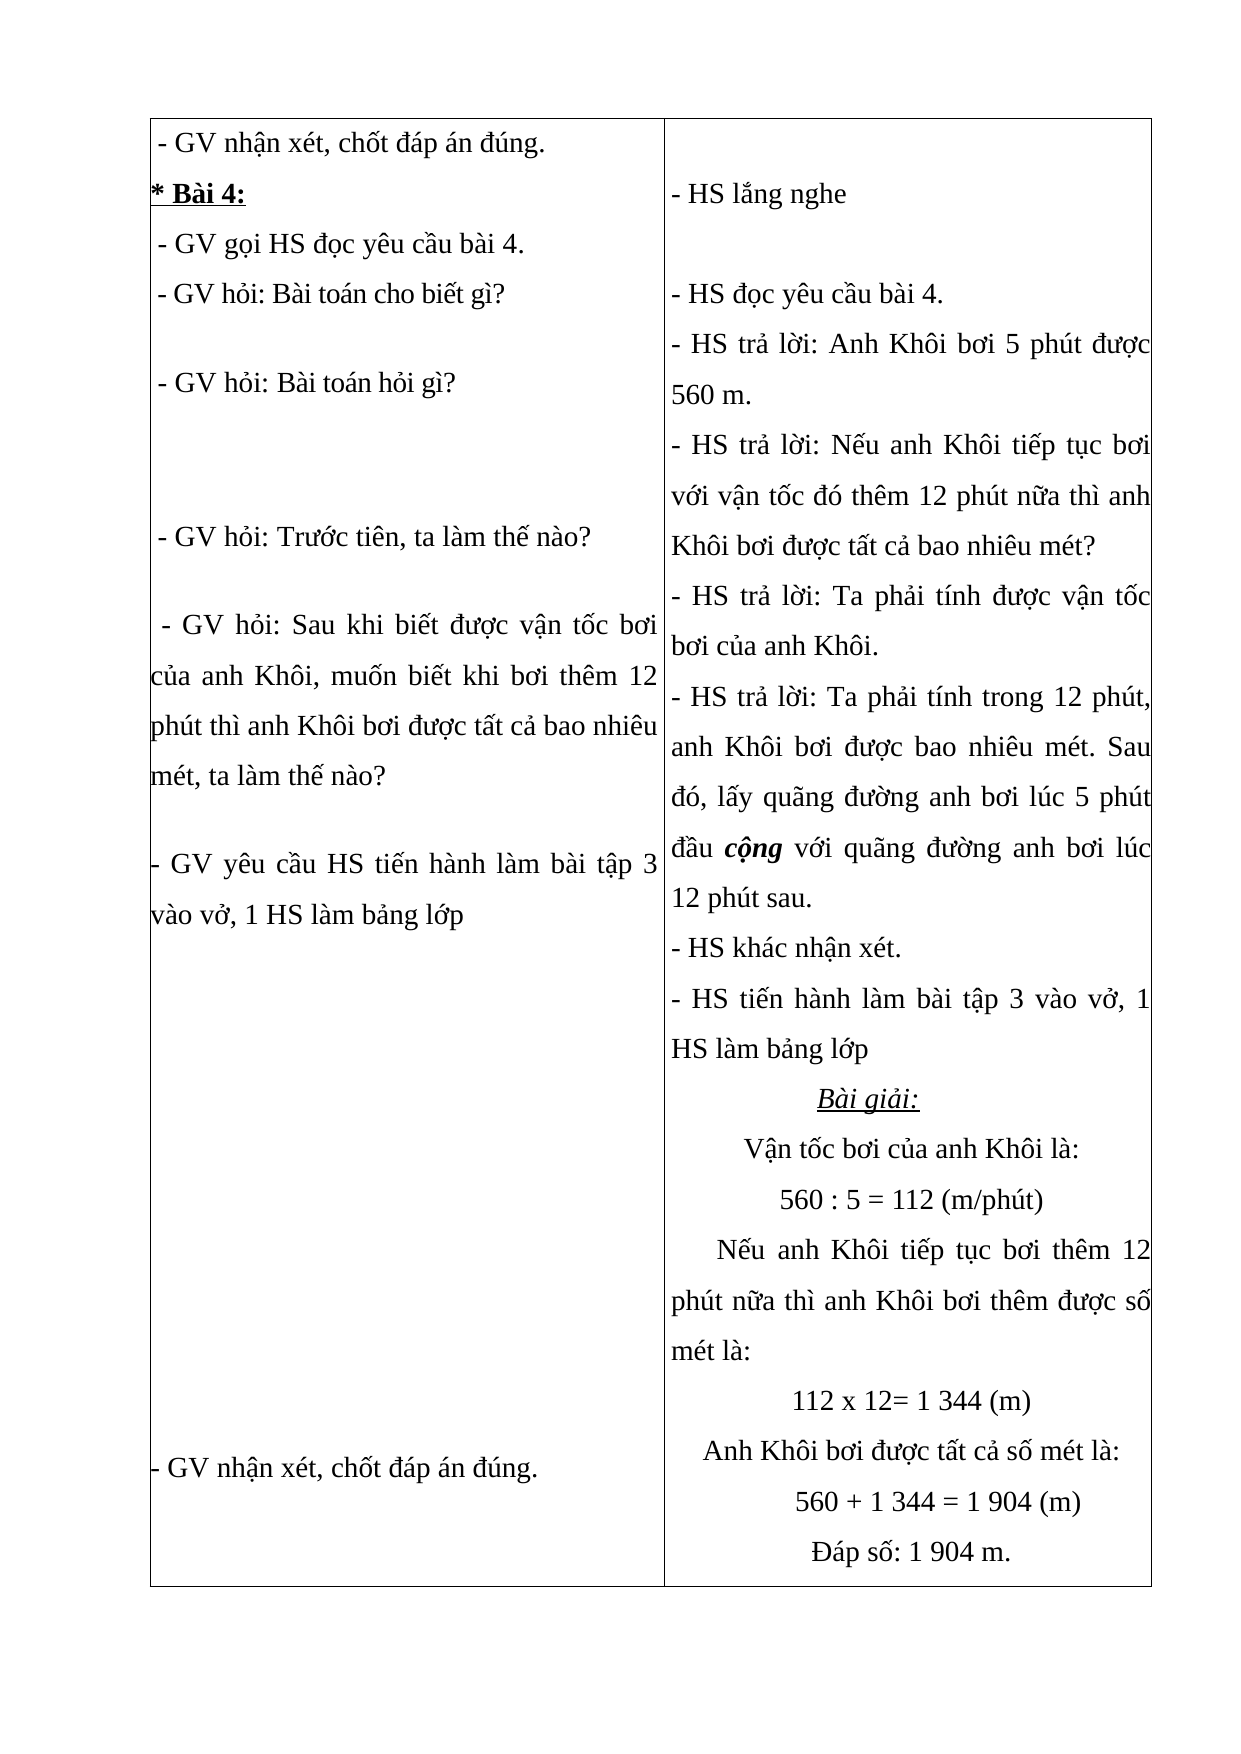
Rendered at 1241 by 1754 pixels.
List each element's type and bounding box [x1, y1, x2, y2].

table_cell [151, 119, 664, 1586]
table_cell [665, 119, 1151, 1586]
